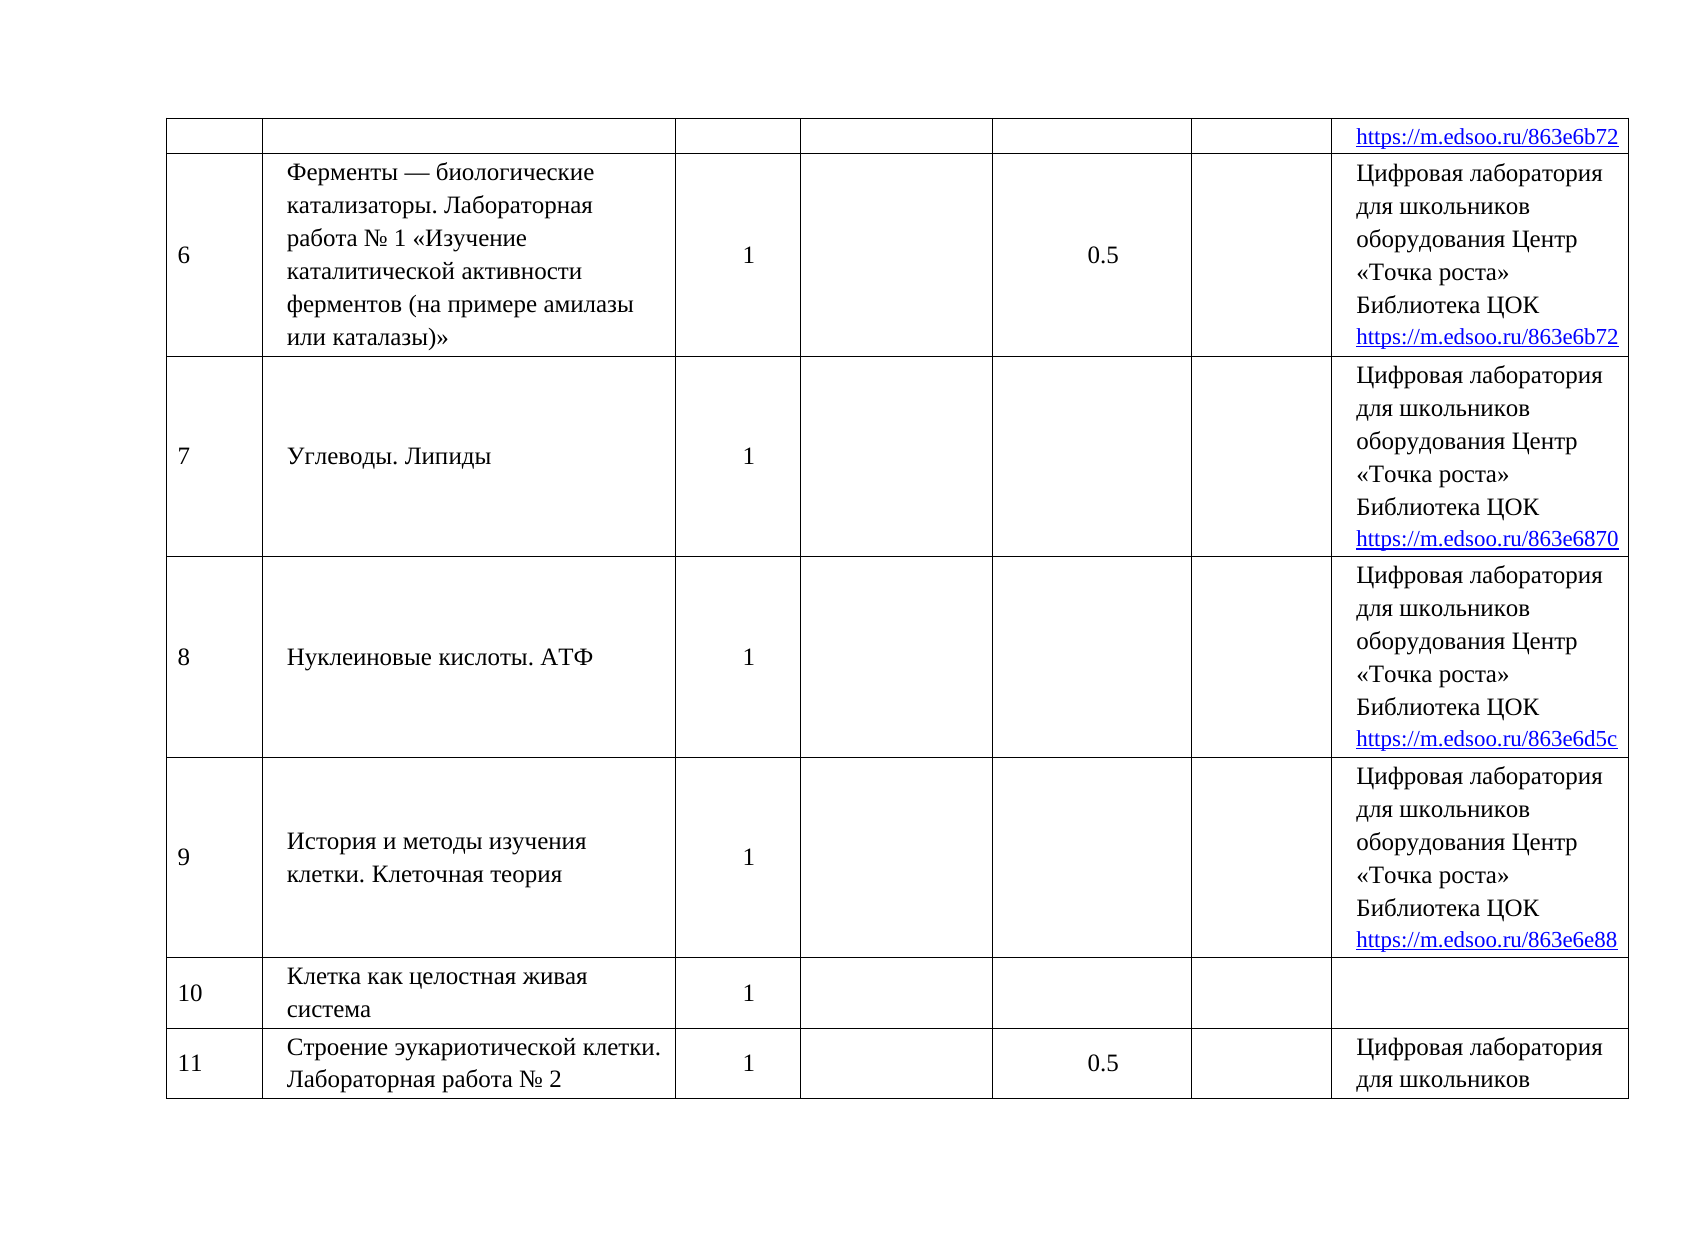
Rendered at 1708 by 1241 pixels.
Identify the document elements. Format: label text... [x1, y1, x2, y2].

table_cell Цифровая лаборатория для школьников оборудования Центр «Точка роста» Библиотека ЦОК https://m.edsoo.ru/863e6e88 [1332, 758, 1628, 957]
table_header https://m.edsoo.ru/863e6b72 [1332, 119, 1628, 152]
table_cell 1 [676, 1029, 800, 1098]
table_cell Клетка как целостная живая система [263, 958, 675, 1027]
table_cell Ферменты — биологические катализаторы. Лабораторная работа № 1 «Изучение каталитической активности ферментов (на примере амилазы или каталазы)» [263, 154, 675, 356]
table_cell 1 [676, 758, 800, 957]
table_cell 1 [676, 557, 800, 757]
table_header [167, 119, 262, 152]
table_cell 1 [676, 958, 800, 1027]
table_cell [801, 1029, 992, 1098]
table_cell [993, 357, 1191, 556]
table_header [676, 119, 800, 152]
table_cell Цифровая лаборатория для школьников [1332, 1029, 1628, 1098]
table_cell [1332, 958, 1628, 1027]
table_cell 7 [167, 357, 262, 556]
table_cell 6 [167, 154, 262, 356]
table_cell Строение эукариотической клетки. Лабораторная работа № 2 [263, 1029, 675, 1098]
table_cell [801, 154, 992, 356]
table_cell [1192, 758, 1331, 957]
table_header [801, 119, 992, 152]
table_cell 10 [167, 958, 262, 1027]
table_header [263, 119, 675, 152]
table_cell Цифровая лаборатория для школьников оборудования Центр «Точка роста» Библиотека ЦОК https://m.edsoo.ru/863e6b72 [1332, 154, 1628, 356]
table_cell [1192, 154, 1331, 356]
table_cell [801, 958, 992, 1027]
table_cell [801, 357, 992, 556]
table_cell Углеводы. Липиды [263, 357, 675, 556]
table_cell [801, 557, 992, 757]
table_cell 11 [167, 1029, 262, 1098]
table_cell 1 [676, 357, 800, 556]
table_cell [1192, 357, 1331, 556]
table_cell [993, 758, 1191, 957]
table_cell [993, 958, 1191, 1027]
table_cell 9 [167, 758, 262, 957]
table_cell Нуклеиновые кислоты. АТФ [263, 557, 675, 757]
table_cell 0.5 [993, 154, 1191, 356]
table_cell История и методы изучения клетки. Клеточная теория [263, 758, 675, 957]
table_cell [801, 758, 992, 957]
table_header [1192, 119, 1331, 152]
table_cell [1192, 958, 1331, 1027]
table_cell 0.5 [993, 1029, 1191, 1098]
table_cell [993, 557, 1191, 757]
table_cell 1 [676, 154, 800, 356]
table_cell 8 [167, 557, 262, 757]
table_cell [1192, 557, 1331, 757]
table_cell Цифровая лаборатория для школьников оборудования Центр «Точка роста» Библиотека ЦОК https://m.edsoo.ru/863e6870 [1332, 357, 1628, 556]
table_header [993, 119, 1191, 152]
table_cell [1192, 1029, 1331, 1098]
table_cell Цифровая лаборатория для школьников оборудования Центр «Точка роста» Библиотека ЦОК https://m.edsoo.ru/863e6d5c [1332, 557, 1628, 757]
